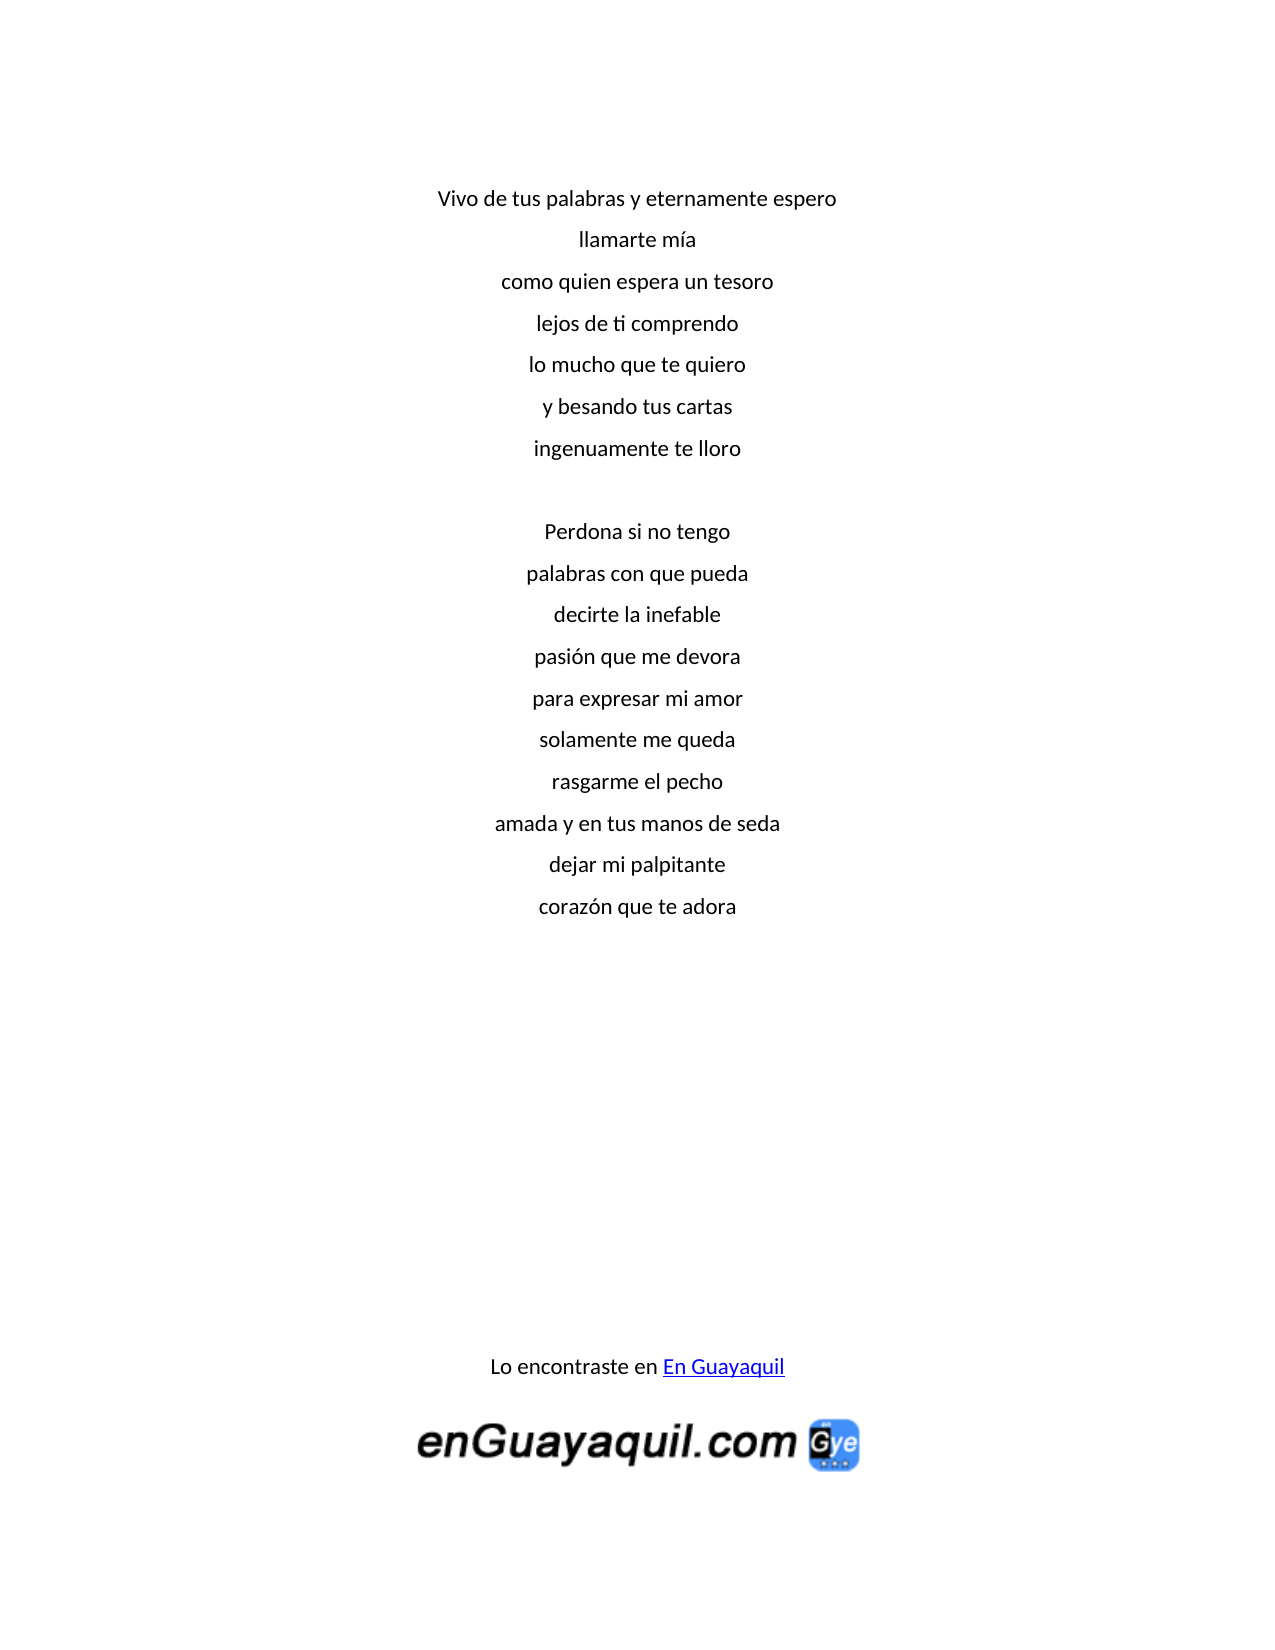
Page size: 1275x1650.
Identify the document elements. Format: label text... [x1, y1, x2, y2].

text pasión que me devora [177, 648, 1098, 668]
picture [410, 1414, 865, 1477]
text y besando tus cartas [177, 398, 1098, 418]
text como quien espera un tesoro [177, 273, 1098, 293]
text solamente me queda [177, 731, 1098, 752]
text Vivo de tus palabras y eternamente espero [177, 189, 1098, 210]
text Perdona si no tengo [177, 523, 1098, 543]
text amada y en tus manos de seda [177, 814, 1098, 835]
text corazón que te adora [177, 898, 1098, 918]
text ingenuamente te lloro [177, 439, 1098, 460]
text rasgarme el pecho [177, 773, 1098, 793]
text para expresar mi amor [177, 689, 1098, 710]
text lejos de ti comprendo [177, 314, 1098, 335]
text palabras con que pueda [177, 564, 1098, 585]
text Lo encontraste en En Guayaquil [177, 1352, 1098, 1380]
text decirte la inefable [177, 606, 1098, 627]
text dejar mi palpitante [177, 856, 1098, 877]
text llamarte mía [177, 231, 1098, 252]
text lo mucho que te quiero [177, 356, 1098, 377]
